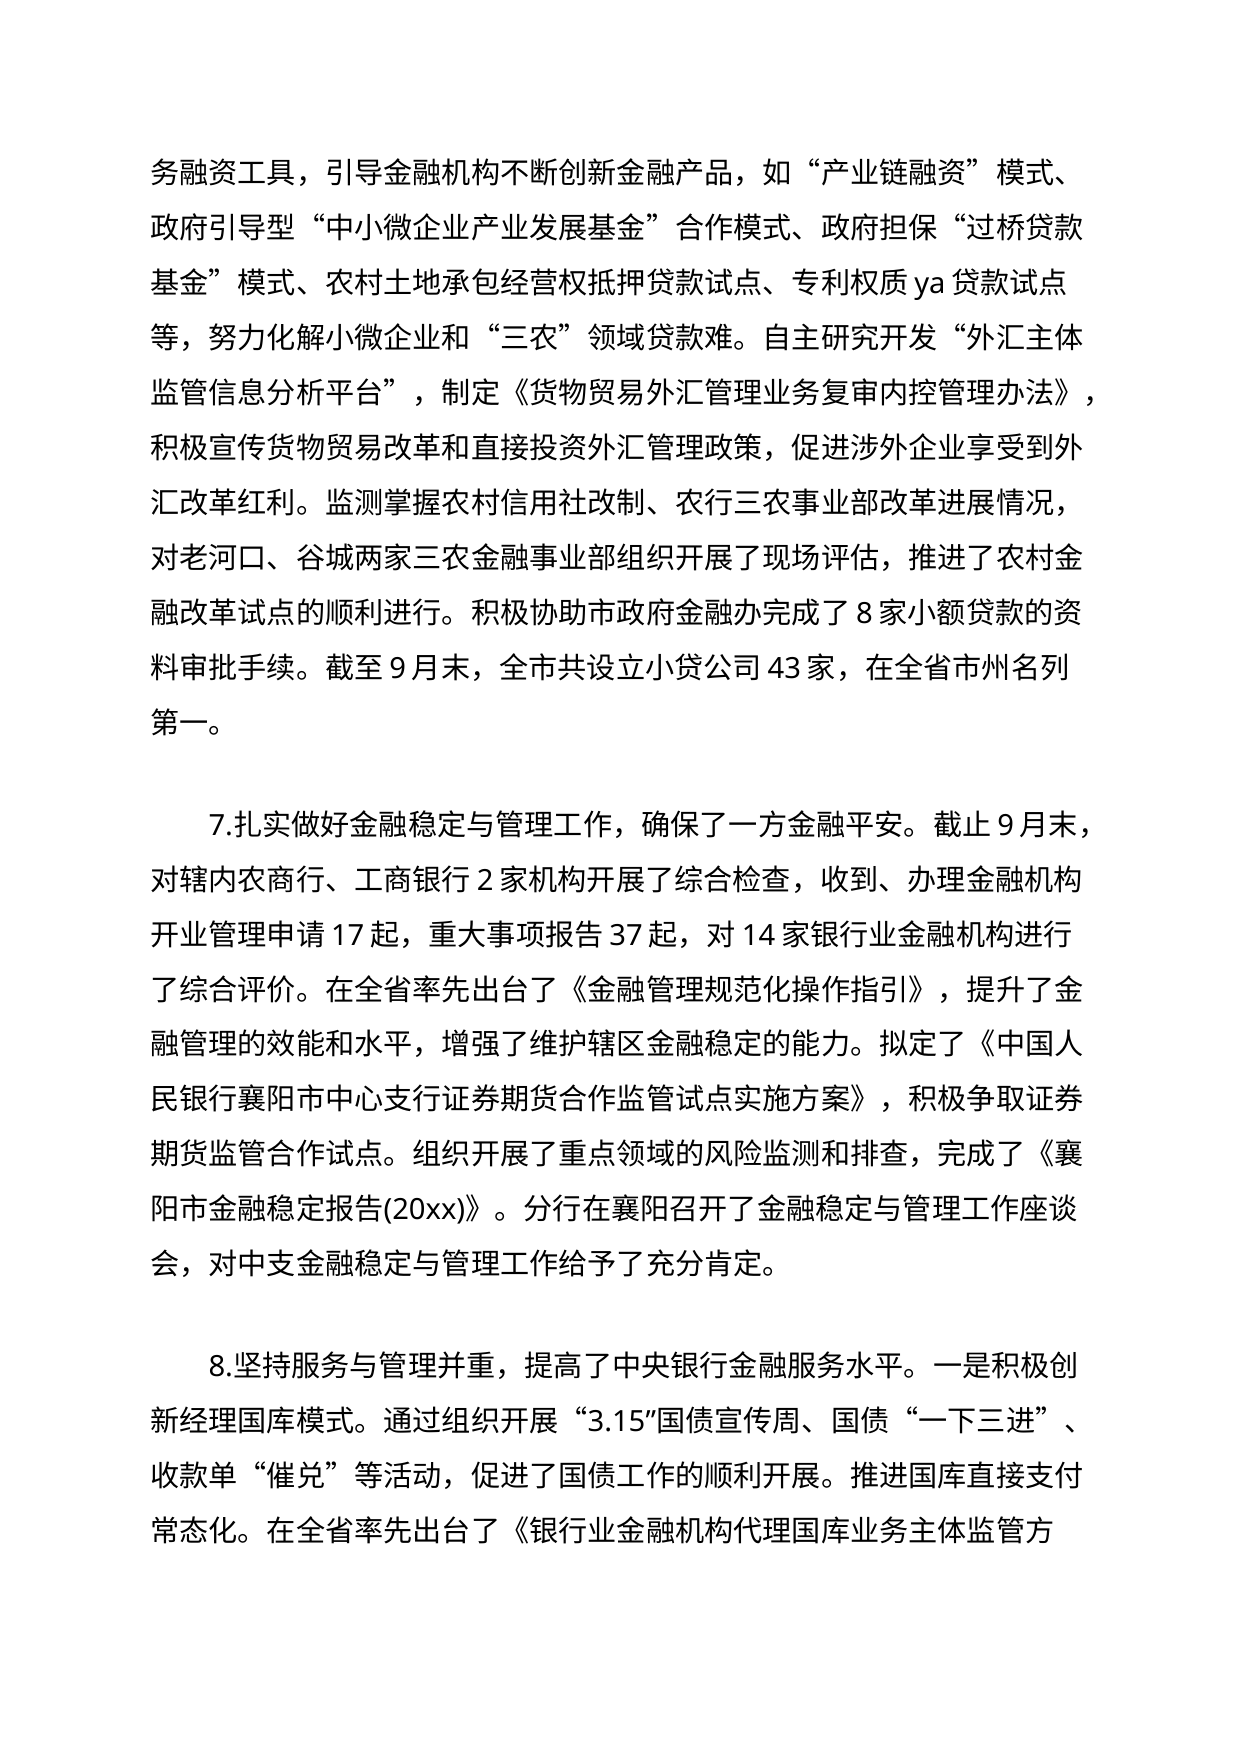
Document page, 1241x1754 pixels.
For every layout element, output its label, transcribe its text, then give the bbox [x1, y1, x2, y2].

text 7.扎实做好金融稳定与管理工作，确保了一方金融平安。截止9月末，对辖内农商行、工商银行2家机构开展了综合检查，收到、办理金融机构开业管理申请17起，重大事项报告37起，对14家银行业金融机构进行了综合评价。在全省率先出台了《金融管理规范化操作指引》，提升了金融管理的效能和水平，增强了维护辖区金融稳定的能力。拟定了《中国人民银行襄阳市中心支行证券期货合作监管试点实施方案》，积极争取证券期货监管合作试点。组织开展了重点领域的风险监测和排查，完成了《襄阳市金融稳定报告(20xx)》。分行在襄阳召开了金融稳定与管理工作座谈会，对中支金融稳定与管理工作给予了充分肯定。 [150, 801, 1090, 1283]
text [150, 1342, 1090, 1549]
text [150, 150, 1090, 742]
